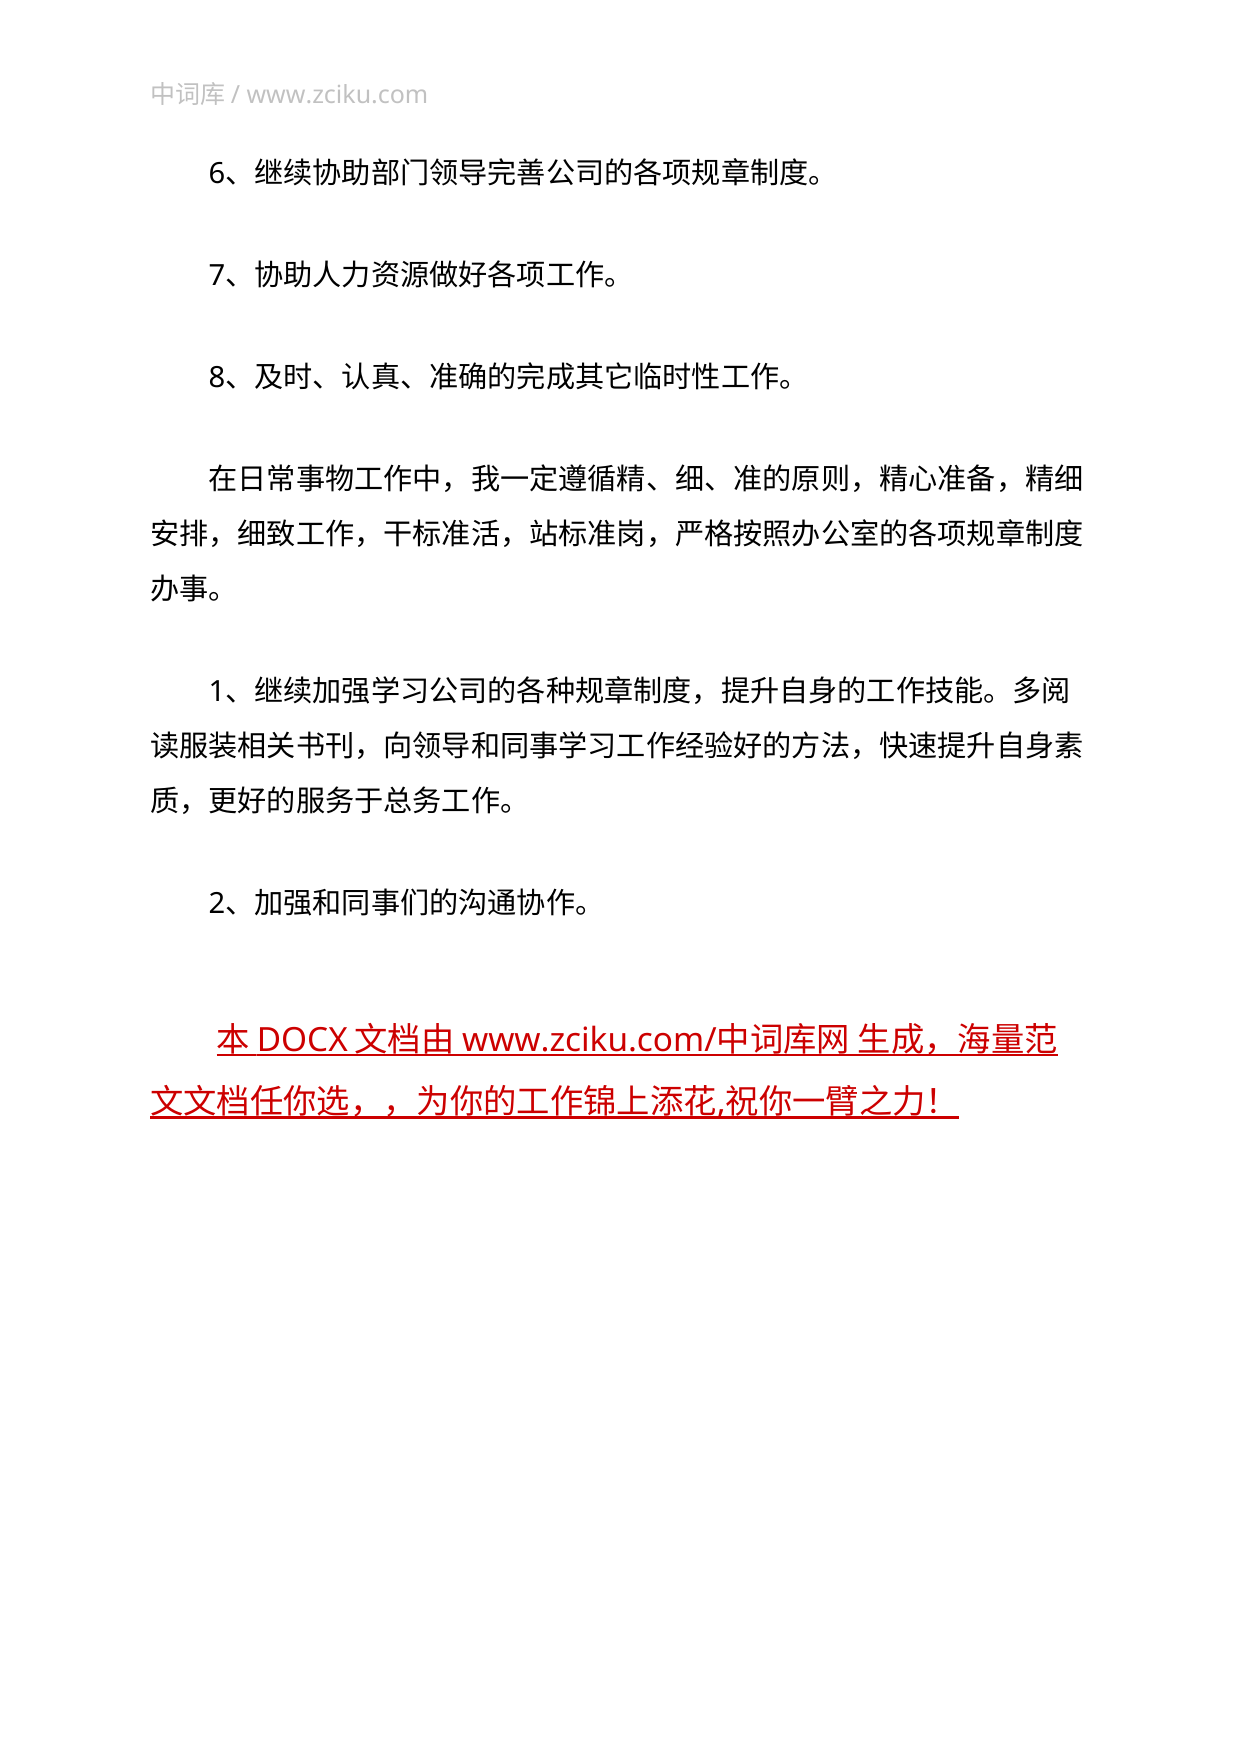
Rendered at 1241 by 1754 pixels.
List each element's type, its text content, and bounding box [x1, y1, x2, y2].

text 6、继续协助部门领导完善公司的各项规章制度。 [150, 150, 1090, 192]
text 在日常事物工作中，我一定遵循精、细、准的原则，精心准备，精细安排，细致工作，干标准活，站标准岗，严格按照办公室的各项规章制度办事。 [150, 456, 1090, 608]
text 2、加强和同事们的沟通协作。 [150, 879, 1090, 922]
text 本DOCX文档由 www.zciku.com/中词库网 生成，海量范文文档任你选，，为你的工作锦上添花,祝你一臂之力！ [150, 1012, 1090, 1124]
text 7、协助人力资源做好各项工作。 [150, 252, 1090, 294]
text 1、继续加强学习公司的各种规章制度，提升自身的工作技能。多阅读服装相关书刊，向领导和同事学习工作经验好的方法，快速提升自身素质，更好的服务于总务工作。 [150, 667, 1090, 820]
text 8、及时、认真、准确的完成其它临时性工作。 [150, 354, 1090, 396]
